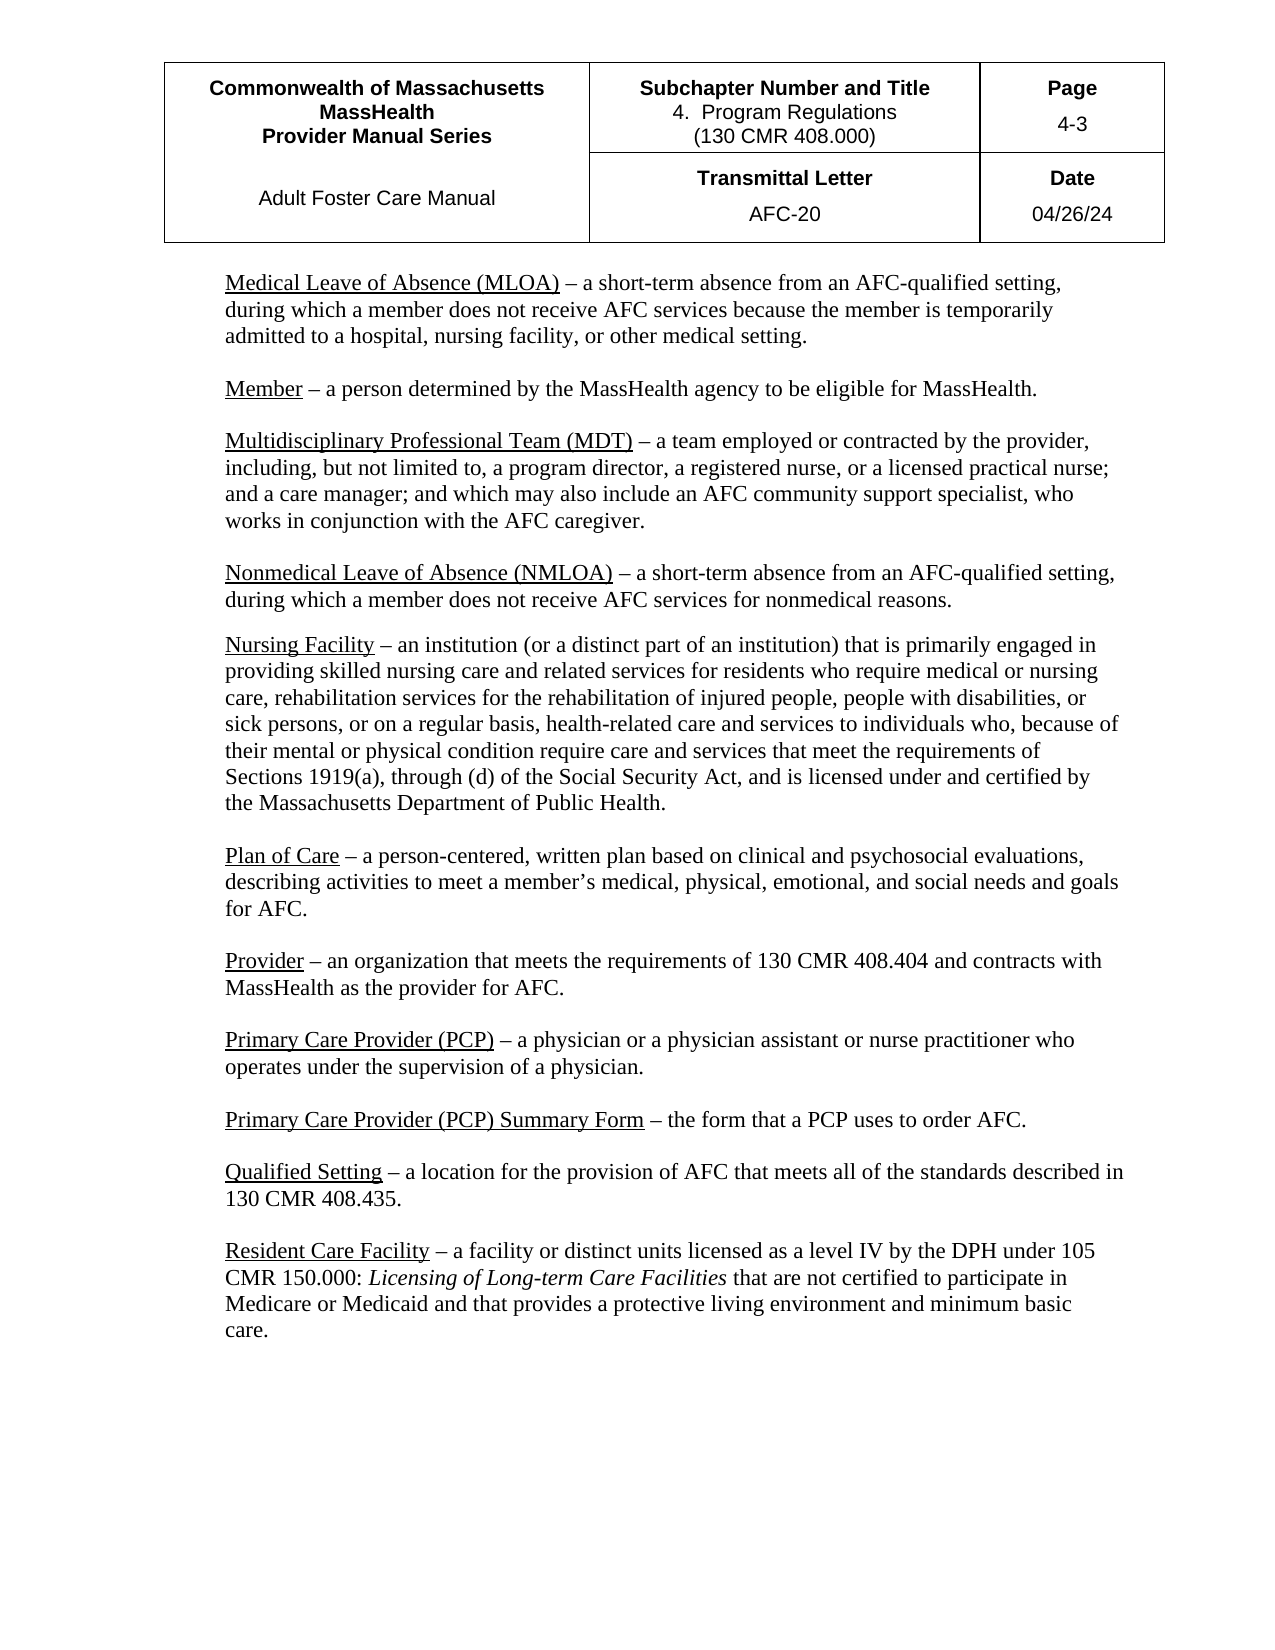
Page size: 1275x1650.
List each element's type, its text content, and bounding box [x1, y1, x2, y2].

text Member – a person determined by the MassHealth agency to be eligible for MassHealth. [225, 375, 1125, 401]
text Primary Care Provider (PCP) Summary Form – the form that a PCP uses to order AFC. [225, 1106, 1125, 1132]
text Medical Leave of Absence (MLOA) – a short-term absence from an AFC-qualified setting, during which a member does not receive AFC services because the member is temporarily admitted to a hospital, nursing facility, or other medical setting. [225, 269, 1125, 348]
text Provider – an organization that meets the requirements of 130 CMR 408.404 and contracts with MassHealth as the provider for AFC. [225, 947, 1125, 1000]
text Primary Care Provider (PCP) – a physician or a physician assistant or nurse practitioner who operates under the supervision of a physician. [225, 1027, 1125, 1079]
text Nonmedical Leave of Absence (NMLOA) – a short-term absence from an AFC-qualified setting, during which a member does not receive AFC services for nonmedical reasons. [225, 559, 1125, 612]
text Qualified Setting – a location for the provision of AFC that meets all of the standards described in 130 CMR 408.435. [225, 1158, 1125, 1211]
table_cell Transmittal Letter AFC-20 [590, 153, 979, 242]
table_cell Date 04/26/24 [981, 153, 1164, 242]
text Resident Care Facility – a facility or distinct units licensed as a level IV by the DPH under 105 CMR 150.000: Licensing of Long-term Care Facilities that are not certified to participate in Medicare or Medicaid and that provides a protective living environment and minimum basic care. [225, 1237, 1125, 1343]
table_header Subchapter Number and Title 4. Program Regulations (130 CMR 408.000) [590, 63, 979, 152]
table_header Page 4-3 [981, 63, 1164, 152]
text Plan of Care – a person-centered, written plan based on clinical and psychosocial evaluations, describing activities to meet a member’s medical, physical, emotional, and social needs and goals for AFC. [225, 842, 1125, 921]
text Nursing Facility – an institution (or a distinct part of an institution) that is primarily engaged in providing skilled nursing care and related services for residents who require medical or nursing care, rehabilitation services for the rehabilitation of injured people, people with disabilities, or sick persons, or on a regular basis, health-related care and services to individuals who, because of their mental or physical condition require care and services that meet the requirements of Sections 1919(a), through (d) of the Social Security Act, and is licensed under and certified by the Massachusetts Department of Public Health. [225, 631, 1125, 816]
text Multidisciplinary Professional Team (MDT) – a team employed or contracted by the provider, including, but not limited to, a program director, a registered nurse, or a licensed practical nurse; and a care manager; and which may also include an AFC community support specialist, who works in conjunction with the AFC caregiver. [225, 428, 1125, 533]
table_header Commonwealth of Massachusetts MassHealth Provider Manual Series [165, 63, 589, 152]
table_cell Adult Foster Care Manual [165, 152, 589, 242]
